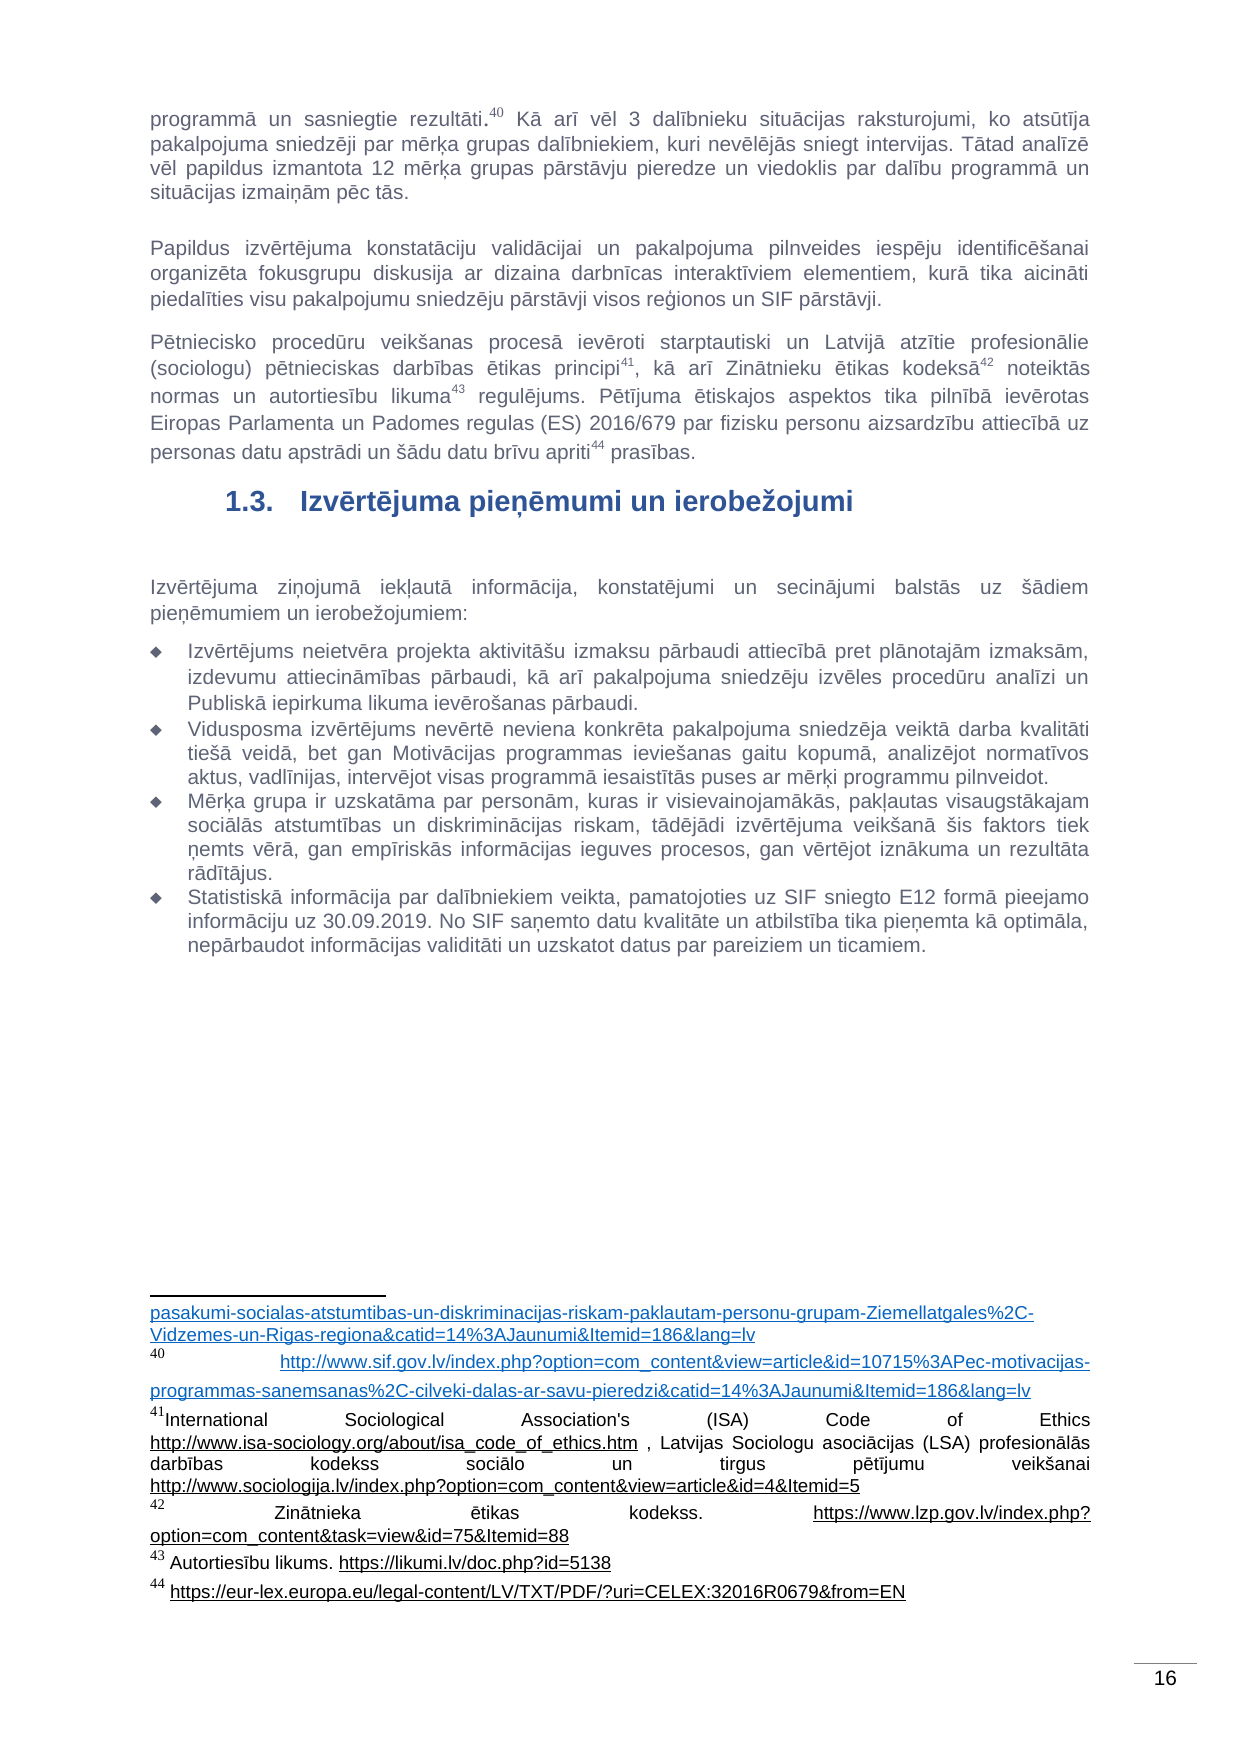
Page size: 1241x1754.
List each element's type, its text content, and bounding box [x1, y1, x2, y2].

list Vidusposma izvērtējums nevērtē neviena konkrēta pakalpojuma sniedzēja veiktā darba kvalitāti tiešā veidā, bet gan Motivācijas programmas ieviešanas gaitu kopumā, analizējot normatīvos aktus, vadlīnijas, intervējot visas programmā iesaistītās puses ar mērķi programmu pilnveidot. [150, 717, 1090, 789]
text Pētniecisko procedūru veikšanas procesā ievēroti starptautiski un Latvijā atzītie profesionālie (sociologu) pētnieciskas darbības ētikas principi, kā arī Zinātnieku ētikas kodeksā noteiktās normas un autortiesību likuma regulējums. Pētījuma ētiskajos aspektos tika pilnībā ievērotas Eiropas Parlamenta un Padomes regulas (ES) 2016/679 par fizisku personu aizsardzību attiecībā uz personas datu apstrādi un šādu datu brīvu apriti prasības. [150, 329, 1090, 465]
list Mērķa grupa ir uzskatāma par personām, kuras ir visievainojamākās, pakļautas visaugstākajam sociālās atstumtības un diskriminācijas riskam, tādējādi izvērtējuma veikšanā šis faktors tiek ņemts vērā, gan empīriskās informācijas ieguves procesos, gan vērtējot iznākuma un rezultāta rādītājus. [150, 789, 1090, 884]
text Papildus izvērtējuma konstatāciju validācijai un pakalpojuma pilnveides iespēju identificēšanai organizēta fokusgrupu diskusija ar dizaina darbnīcas interaktīviem elementiem, kurā tika aicināti piedalīties visu pakalpojumu sniedzēju pārstāvji visos reģionos un SIF pārstāvji. [150, 235, 1090, 311]
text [150, 103, 1090, 204]
list Statistiskā informācija par dalībniekiem veikta, pamatojoties uz SIF sniegto E12 formā pieejamo informāciju uz 30.09.2019. No SIF saņemto datu kvalitāte un atbilstība tika pieņemta kā optimāla, nepārbaudot informācijas validitāti un uzskatot datus par pareiziem un ticamiem. [150, 884, 1090, 957]
text Izvērtējuma ziņojumā iekļautā informācija, konstatējumi un secinājumi balstās uz šādiem pieņēmumiem un ierobežojumiem: [150, 575, 1090, 625]
text Izvērtējuma pieņēmumi un ierobežojumi [225, 484, 1090, 517]
list Izvērtējums neietvēra projekta aktivitāšu izmaksu pārbaudi attiecībā pret plānotajām izmaksām, izdevumu attiecināmības pārbaudi, kā arī pakalpojuma sniedzēju izvēles procedūru analīzi un Publiskā iepirkuma likuma ievērošanas pārbaudi. [150, 639, 1090, 715]
